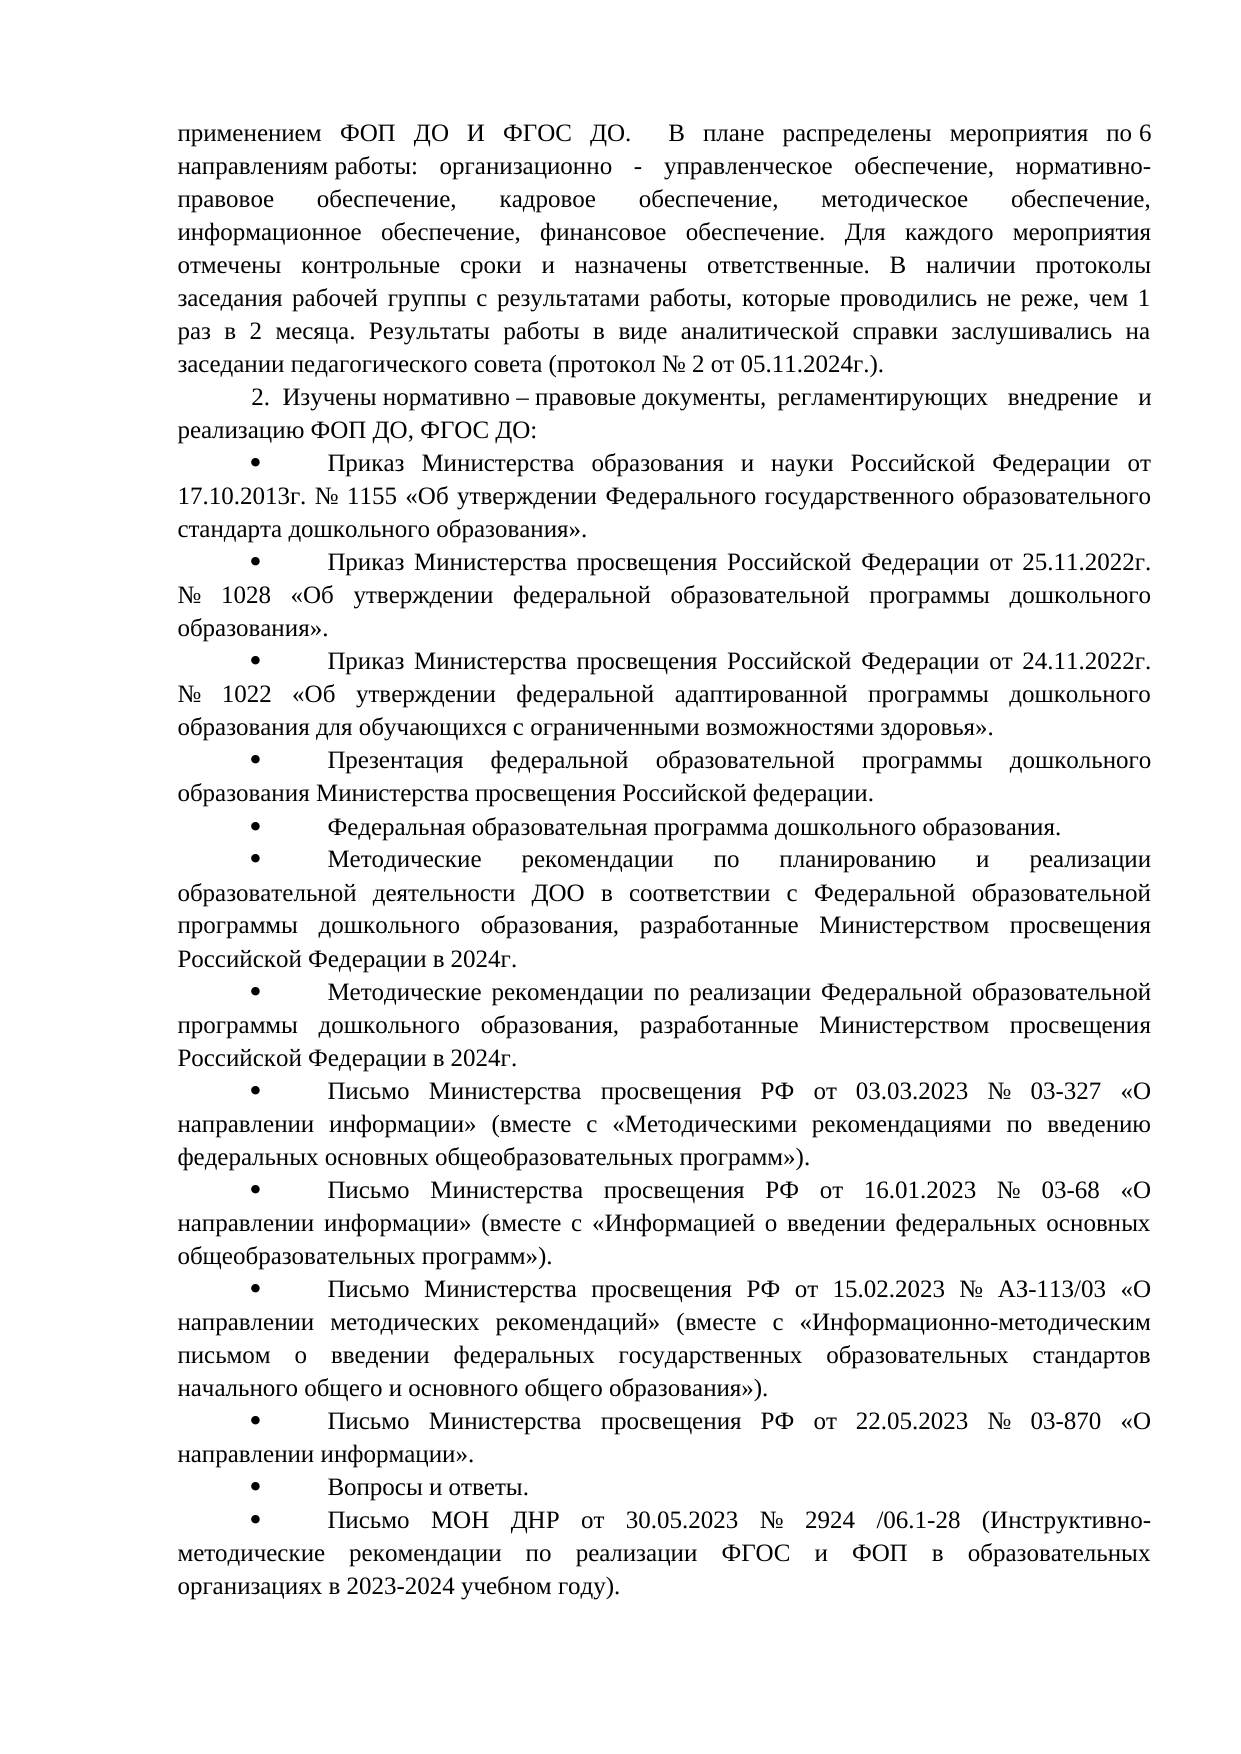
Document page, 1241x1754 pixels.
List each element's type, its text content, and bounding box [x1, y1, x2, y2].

list Методические рекомендации по реализации Федеральной образовательной программы дошкольного образования, разработанные Министерством просвещения Российской Федерации в 2024г. [177, 878, 1152, 972]
text 2. Изучены нормативно – правовые документы, регламентирующих внедрение и реализацию ФОП ДО, ФГОС ДО: [177, 283, 1152, 345]
list Методические рекомендации по планированию и реализации образовательной деятельности ДОО в соответствии с Федеральной образовательной программы дошкольного образования, разработанные Министерством просвещения Российской Федерации в 2024г. [177, 746, 1152, 873]
list Приказ Министерства просвещения Российской Федерации от 24.11.2022г. № 1022 «Об утверждении федеральной адаптированной программы дошкольного образования для обучающихся с ограниченными возможностями здоровья». [177, 547, 1152, 642]
list Письмо МОН ДНР от 30.05.2023 № 2924 /06.1-28 (Инструктивно-методические рекомендации по реализации ФГОС и ФОП в образовательных организациях в 2023-2024 учебном году). [177, 1406, 1152, 1501]
list Федеральная образовательная программа дошкольного образования. [177, 712, 1152, 741]
list Письмо Министерства просвещения РФ от 16.01.2023 № 03-68 «О направлении информации» (вместе с «Информацией о введении федеральных основных общеобразовательных программ»). [177, 1076, 1152, 1171]
list Письмо Министерства просвещения РФ от 15.02.2023 № АЗ-113/03 «О направлении методических рекомендаций» (вместе с «Информационно-методическим письмом о введении федеральных государственных образовательных стандартов начального общего и основного общего образования»). [177, 1175, 1152, 1303]
list Вопросы и ответы. [177, 1373, 1152, 1402]
text 3. Разработаны локальные акты ДОО по приведению ОП ДО, в соответствие ФОП ДО, ФГОС ДО: [177, 1571, 1152, 1633]
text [177, 118, 1152, 279]
list Диагностическая карта соответствия основной образовательной программы ДОО обязательному минимуму содержания, заданному в Федеральной программе. [177, 1505, 1152, 1567]
list Письмо Министерства просвещения РФ от 22.05.2023 № 03-870 «О направлении информации». [177, 1307, 1152, 1369]
list Приказ Министерства образования и науки Российской Федерации от 17.10.2013г. № 1155 «Об утверждении Федерального государственного образовательного стандарта дошкольного образования». [177, 349, 1152, 444]
list Письмо Министерства просвещения РФ от 03.03.2023 № 03-327 «О направлении информации» (вместе с «Методическими рекомендациями по введению федеральных основных общеобразовательных программ»). [177, 977, 1152, 1071]
list Презентация федеральной образовательной программы дошкольного образования Министерства просвещения Российской федерации. [177, 646, 1152, 708]
list Приказ Министерства просвещения Российской Федерации от 25.11.2022г. № 1028 «Об утверждении федеральной образовательной программы дошкольного образования». [177, 448, 1152, 543]
